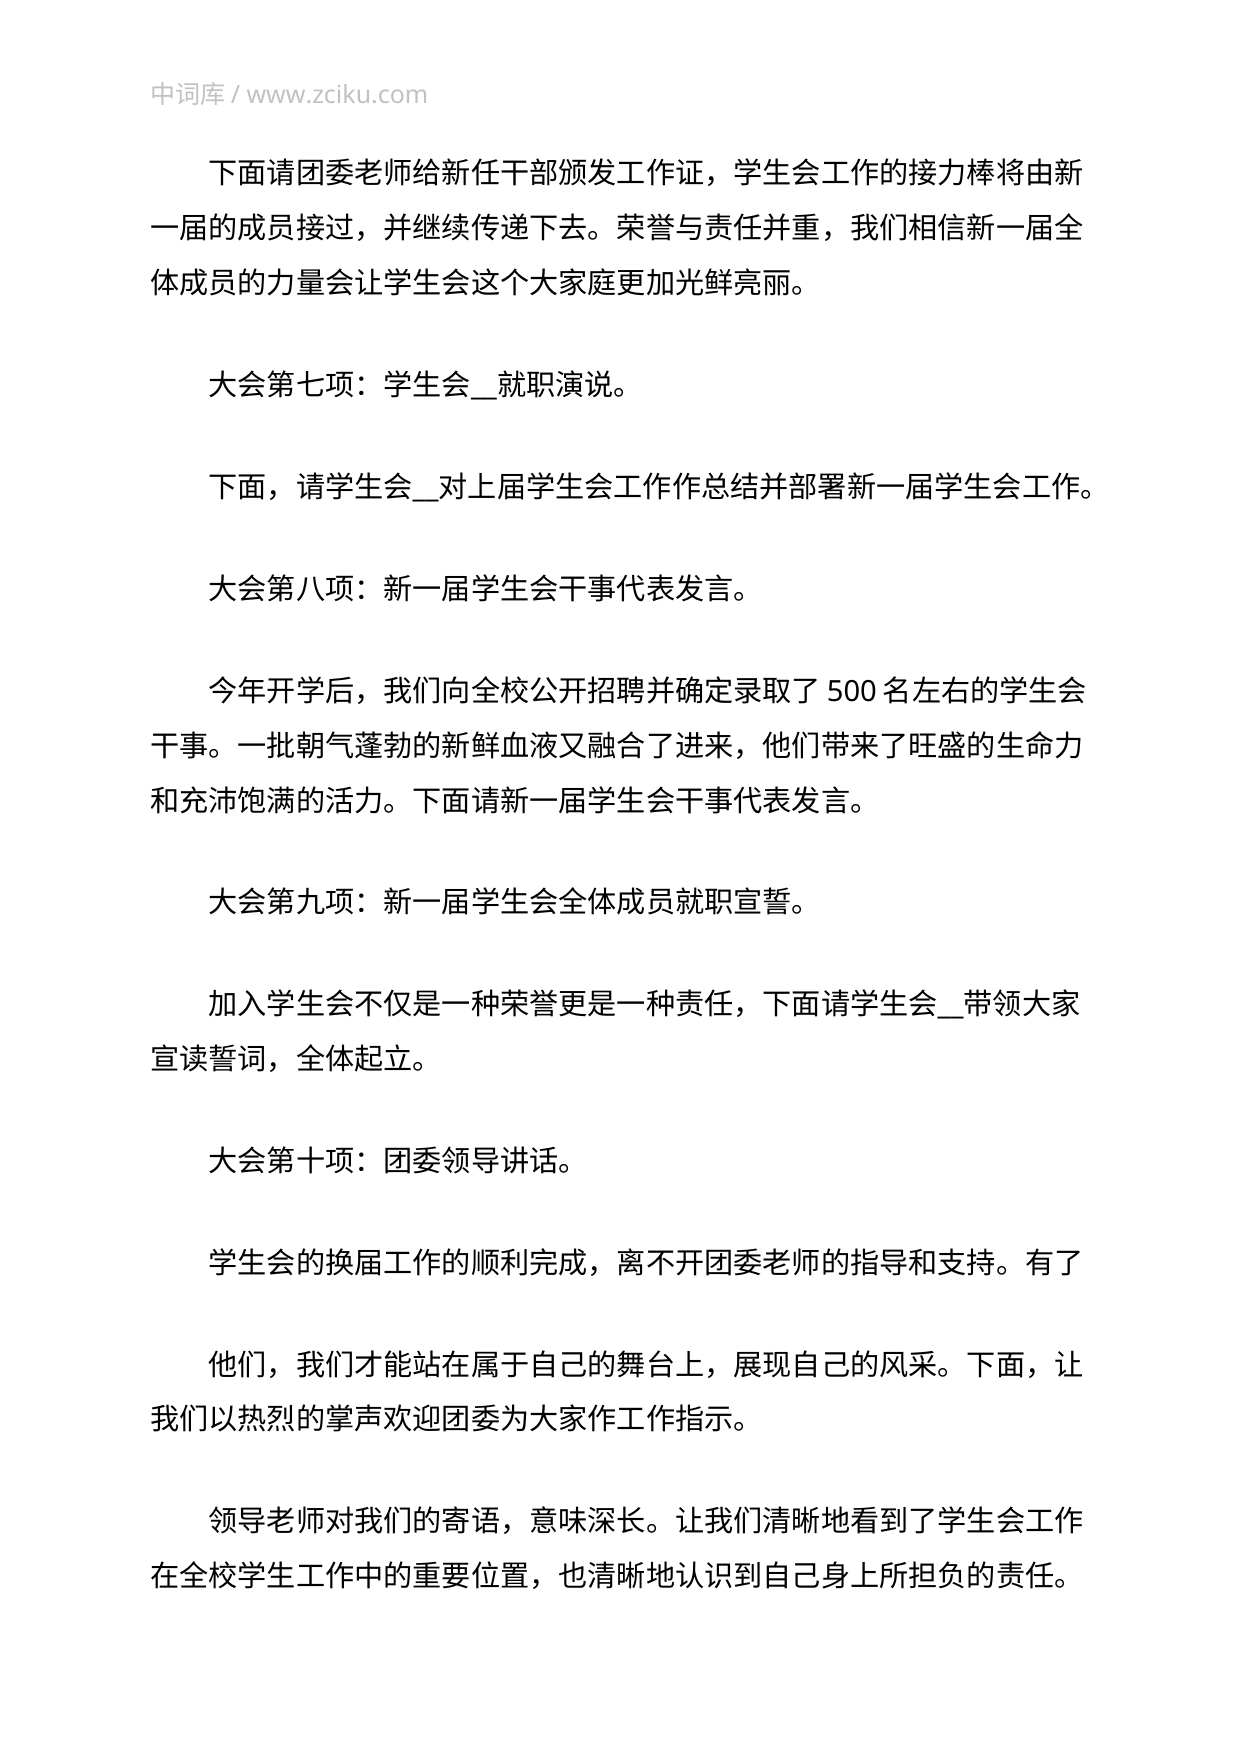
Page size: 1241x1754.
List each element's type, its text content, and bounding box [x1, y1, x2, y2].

text 下面请团委老师给新任干部颁发工作证，学生会工作的接力棒将由新一届的成员接过，并继续传递下去。荣誉与责任并重，我们相信新一届全体成员的力量会让学生会这个大家庭更加光鲜亮丽。 [150, 150, 1090, 302]
text 下面，请学生会__对上届学生会工作作总结并部署新一届学生会工作。 [150, 463, 1090, 506]
text 加入学生会不仅是一种荣誉更是一种责任，下面请学生会__带领大家宣读誓词，全体起立。 [150, 981, 1090, 1078]
text 学生会的换届工作的顺利完成，离不开团委老师的指导和支持。有了 [150, 1239, 1090, 1282]
text 大会第七项：学生会__就职演说。 [150, 362, 1090, 404]
text 大会第九项：新一届学生会全体成员就职宣誓。 [150, 879, 1090, 921]
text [150, 1498, 1090, 1595]
text 大会第八项：新一届学生会干事代表发言。 [150, 566, 1090, 608]
text 他们，我们才能站在属于自己的舞台上，展现自己的风采。下面，让我们以热烈的掌声欢迎团委为大家作工作指示。 [150, 1341, 1090, 1438]
text 大会第十项：团委领导讲话。 [150, 1137, 1090, 1180]
text 今年开学后，我们向全校公开招聘并确定录取了500名左右的学生会干事。一批朝气蓬勃的新鲜血液又融合了进来，他们带来了旺盛的生命力和充沛饱满的活力。下面请新一届学生会干事代表发言。 [150, 667, 1090, 819]
